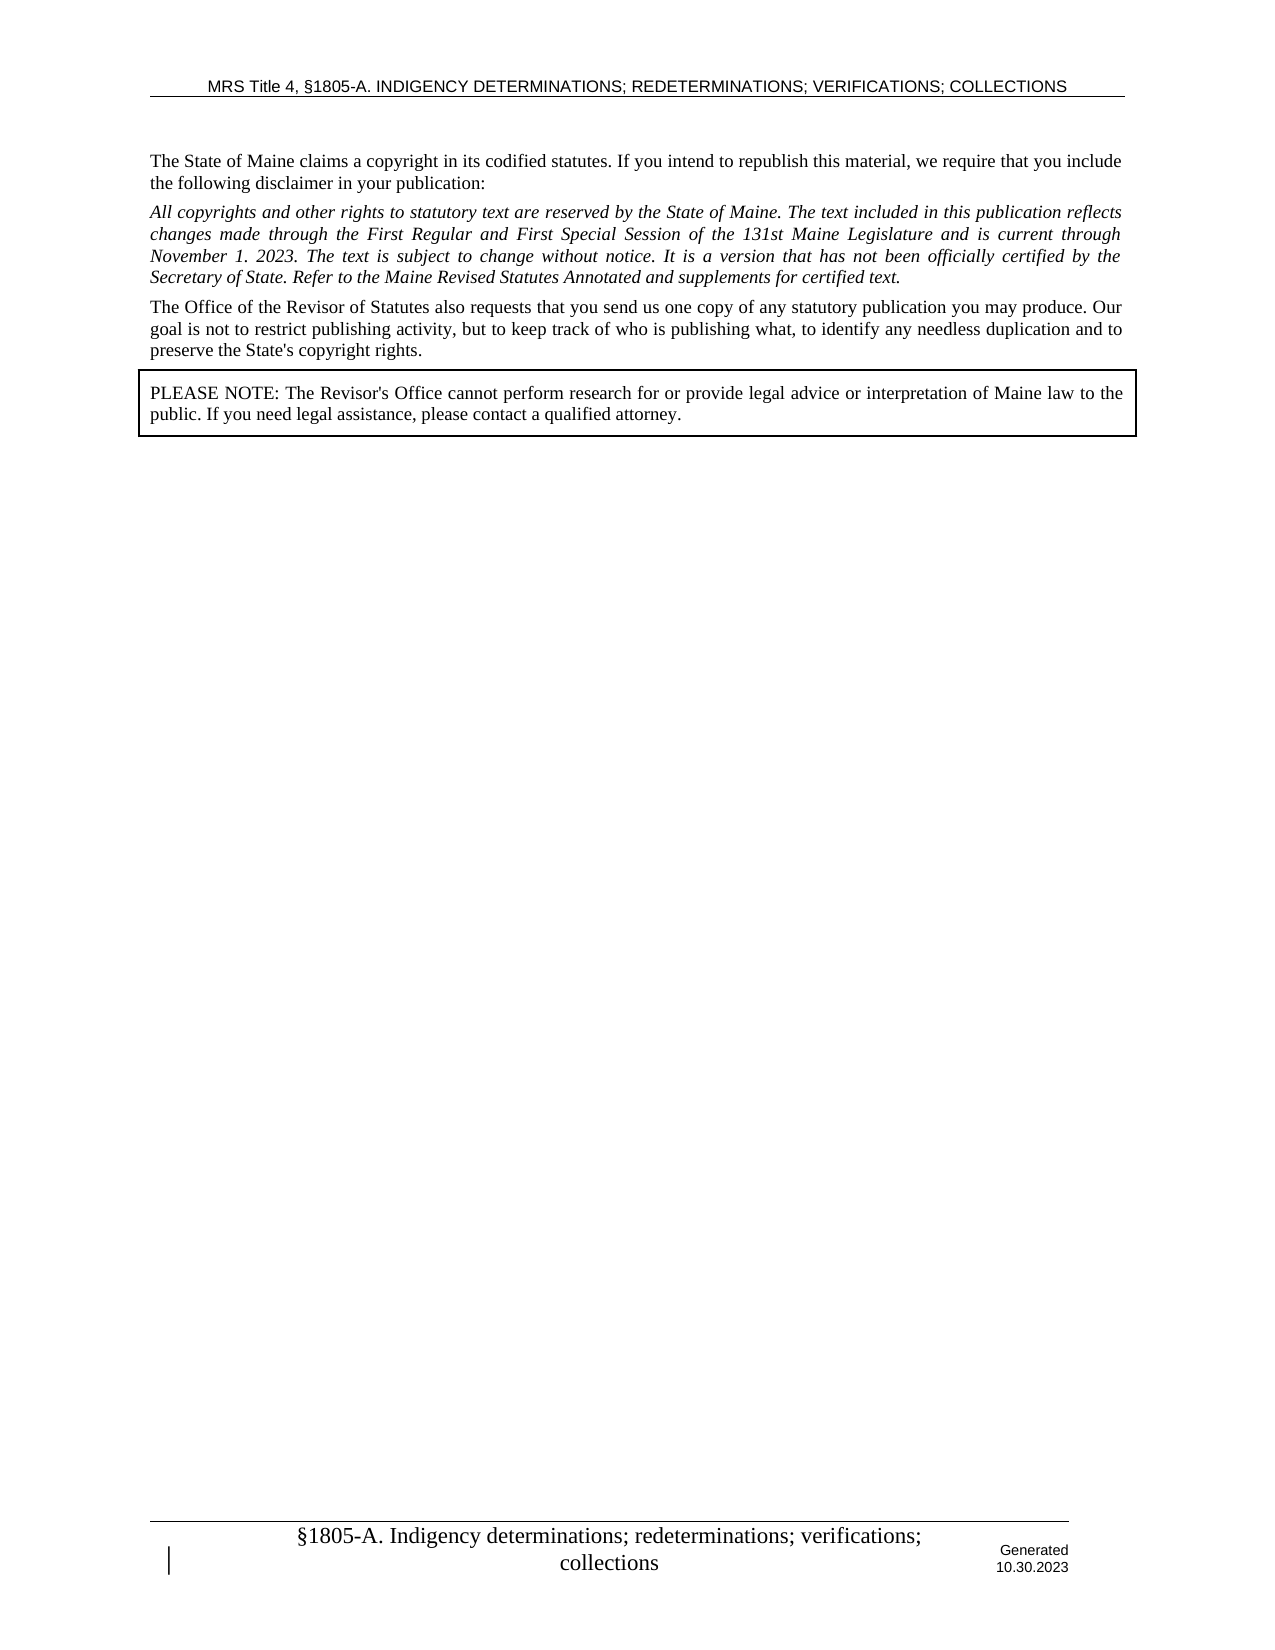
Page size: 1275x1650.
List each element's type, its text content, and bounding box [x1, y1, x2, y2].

text All copyrights and other rights to statutory text are reserved by the State of Maine. The text included in this publication reflects changes made through the First Regular and First Special Session of the 131st Maine Legislature and is current through November 1. 2023 . The text is subject to change without notice. It is a version that has not been officially certified by the Secretary of State. Refer to the Maine Revised Statutes Annotated and supplements for certified text. [150, 201, 1125, 288]
text The State of Maine claims a copyright in its codified statutes. If you intend to republish this material, we require that you include the following disclaimer in your publication: [150, 150, 1125, 193]
text PLEASE NOTE: The Revisor's Office cannot perform research for or provide legal advice or interpretation of Maine law to the public. If you need legal assistance, please contact a qualified attorney. [140, 371, 1135, 435]
text The Office of the Revisor of Statutes also requests that you send us one copy of any statutory publication you may produce. Our goal is not to restrict publishing activity, but to keep track of who is publishing what, to identify any needless duplication and to preserve the State's copyright rights. [150, 296, 1125, 361]
